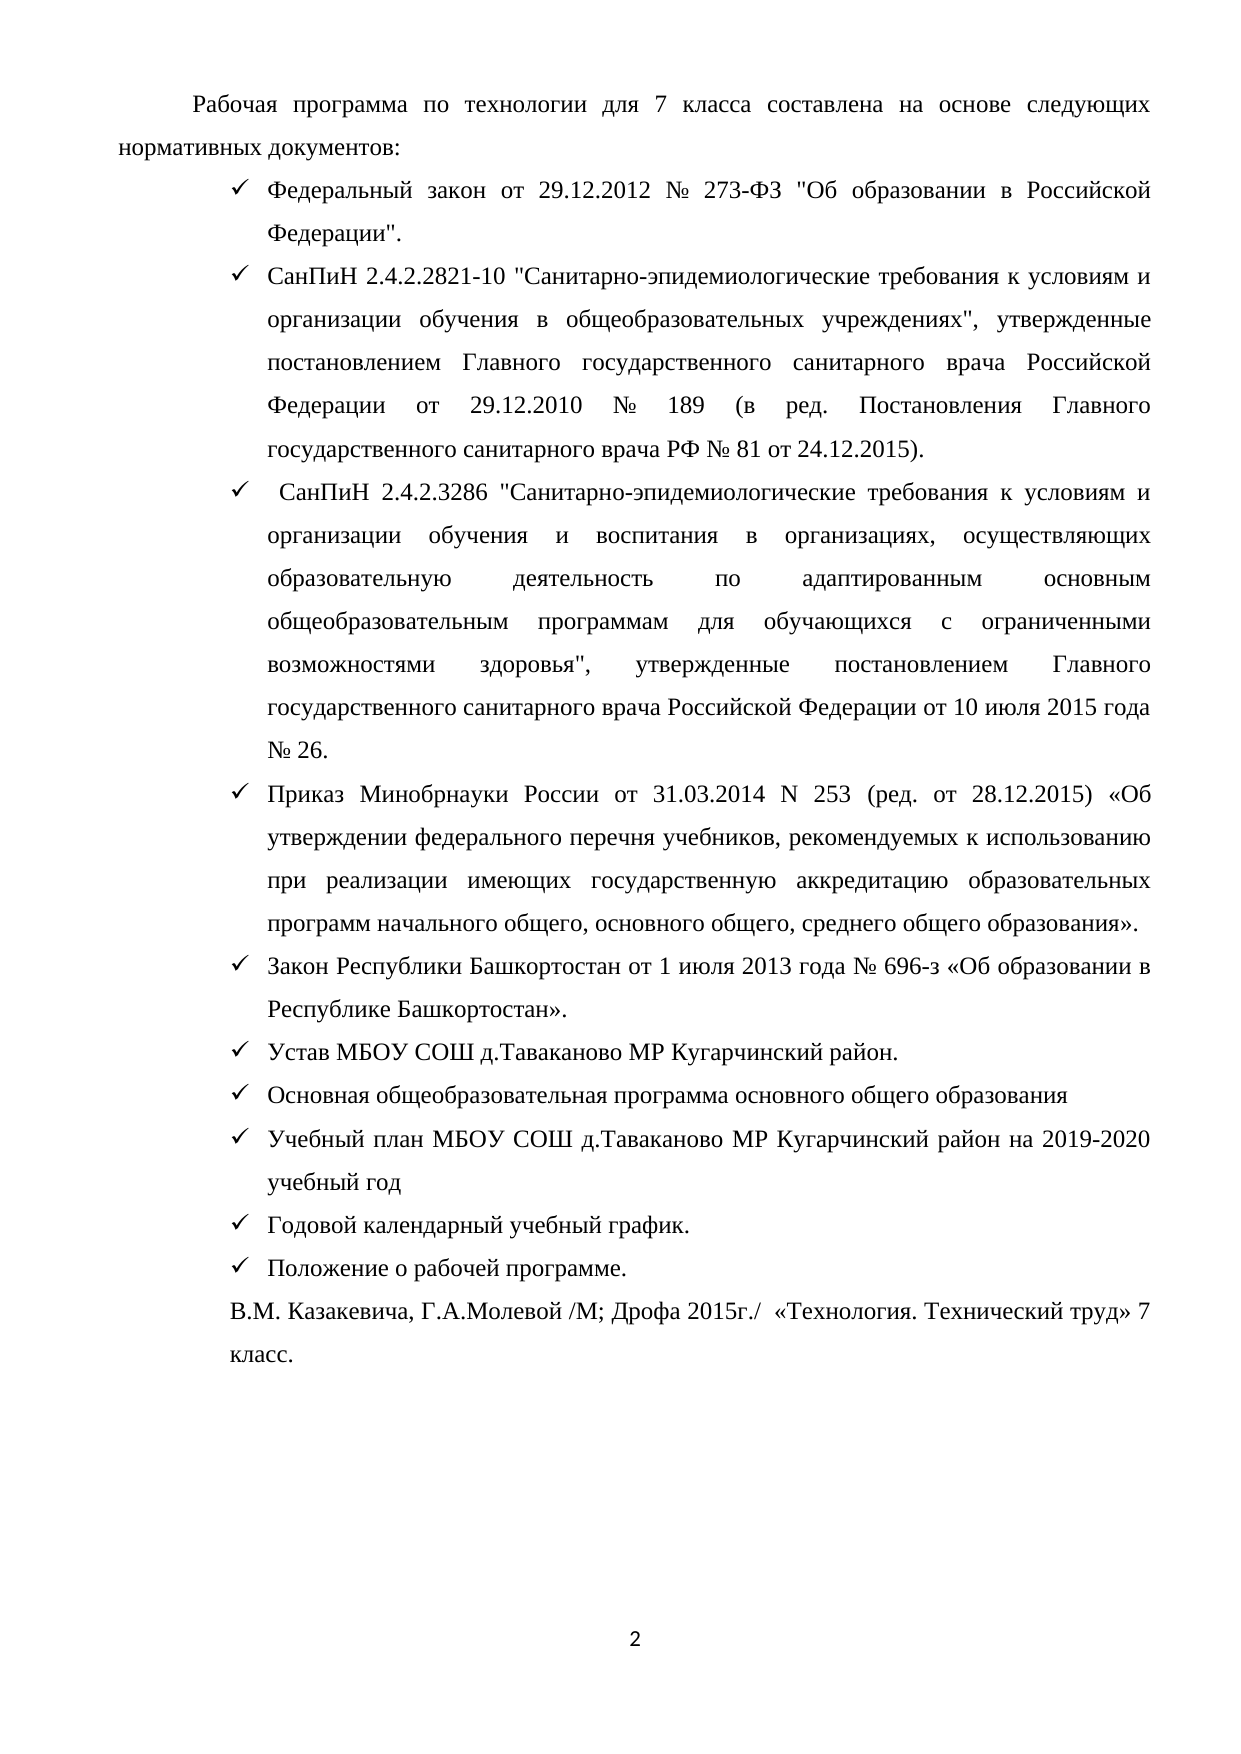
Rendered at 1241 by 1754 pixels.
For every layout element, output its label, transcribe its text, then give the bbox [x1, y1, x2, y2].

text Рабочая программа по технологии для 7 класса составлена на основе следующих нормативных документов: [118, 89, 1152, 161]
list Годовой календарный учебный график. [229, 1210, 1152, 1239]
list Устав МБОУ СОШ д.Таваканово МР Кугарчинский район. [229, 1037, 1152, 1066]
list Основная общеобразовательная программа основного общего образования [229, 1081, 1152, 1109]
list СанПиН 2.4.2.2821-10 "Санитарно-эпидемиологические требования к условиям и организации обучения в общеобразовательных учреждениях", утвержденные постановлением Главного государственного санитарного врача Российской Федерации от 29.12.2010 № 189 (в ред. Постановления Главного государственного санитарного врача РФ № 81 от 24.12.2015). [229, 261, 1152, 462]
list Положение о рабочей программе. [229, 1253, 1152, 1282]
list Приказ Минобрнауки России от 31.03.2014 N 253 (ред. от 28.12.2015) «Об утверждении федерального перечня учебников, рекомендуемых к использованию при реализации имеющих государственную аккредитацию образовательных программ начального общего, основного общего, среднего общего образования». [229, 779, 1152, 937]
list Закон Республики Башкортостан от 1 июля 2013 года № 696-з «Об образовании в Республике Башкортостан». [229, 951, 1152, 1023]
list Учебный план МБОУ СОШ д.Таваканово МР Кугарчинский район на 2019-2020 учебный год [229, 1124, 1152, 1196]
list Федеральный закон от 29.12.2012 № 273-ФЗ "Об образовании в Российской Федерации". [229, 175, 1152, 247]
text В.М. Казакевича, Г.А.Молевой /М; Дрофа 2015г./ «Технология. Технический труд» 7 класс. [229, 1296, 1152, 1368]
list СанПиН 2.4.2.3286 "Санитарно-эпидемиологические требования к условиям и организации обучения и воспитания в организациях, осуществляющих образовательную деятельность по адаптированным основным общеобразовательным программам для обучающихся с ограниченными возможностями здоровья", утвержденные постановлением Главного государственного санитарного врача Российской Федерации от 10 июля 2015 года № 26. [229, 477, 1152, 764]
